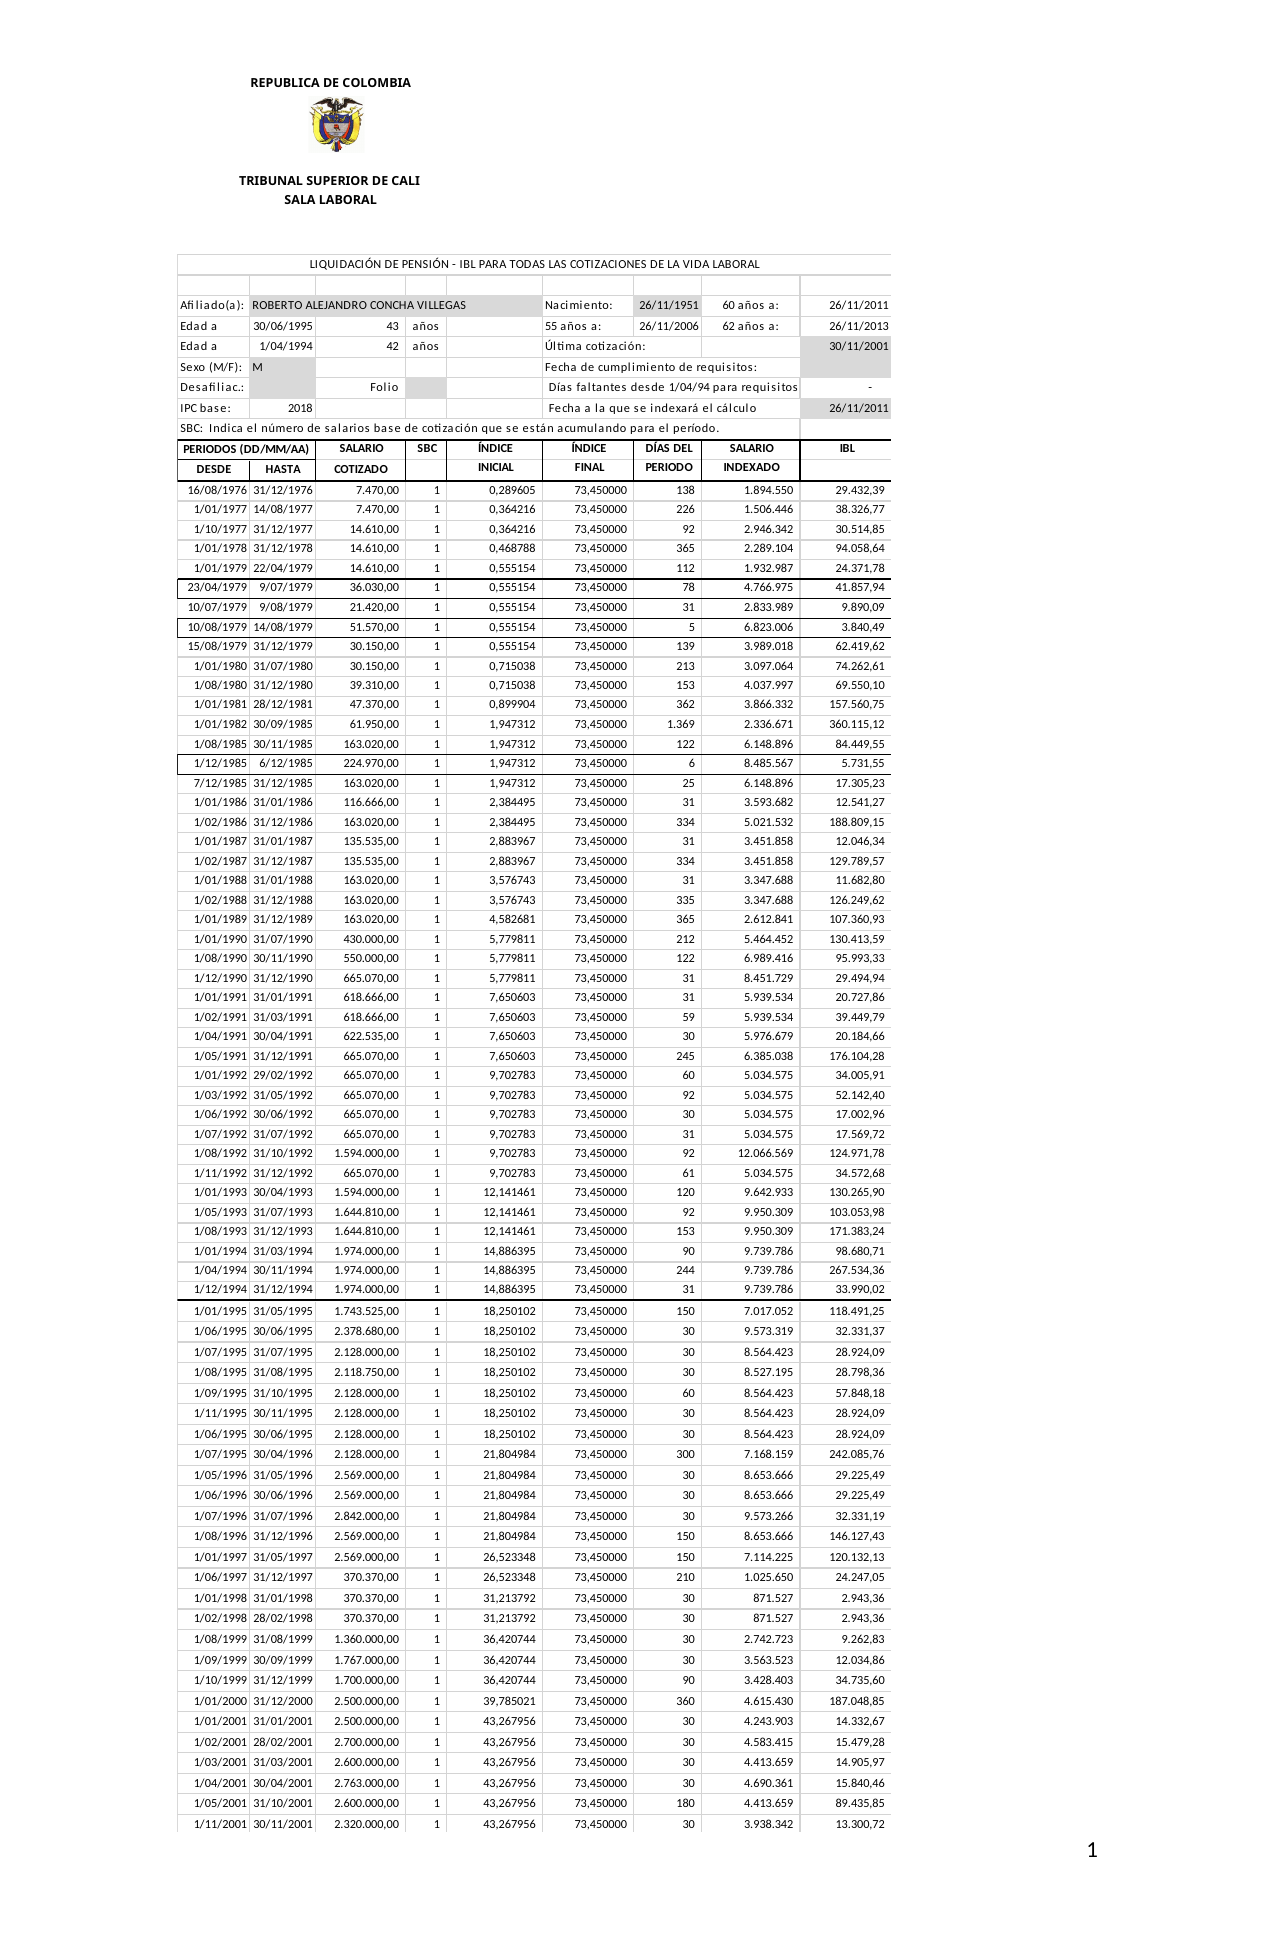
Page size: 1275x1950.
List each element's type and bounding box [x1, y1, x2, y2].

picture [308, 96, 365, 153]
